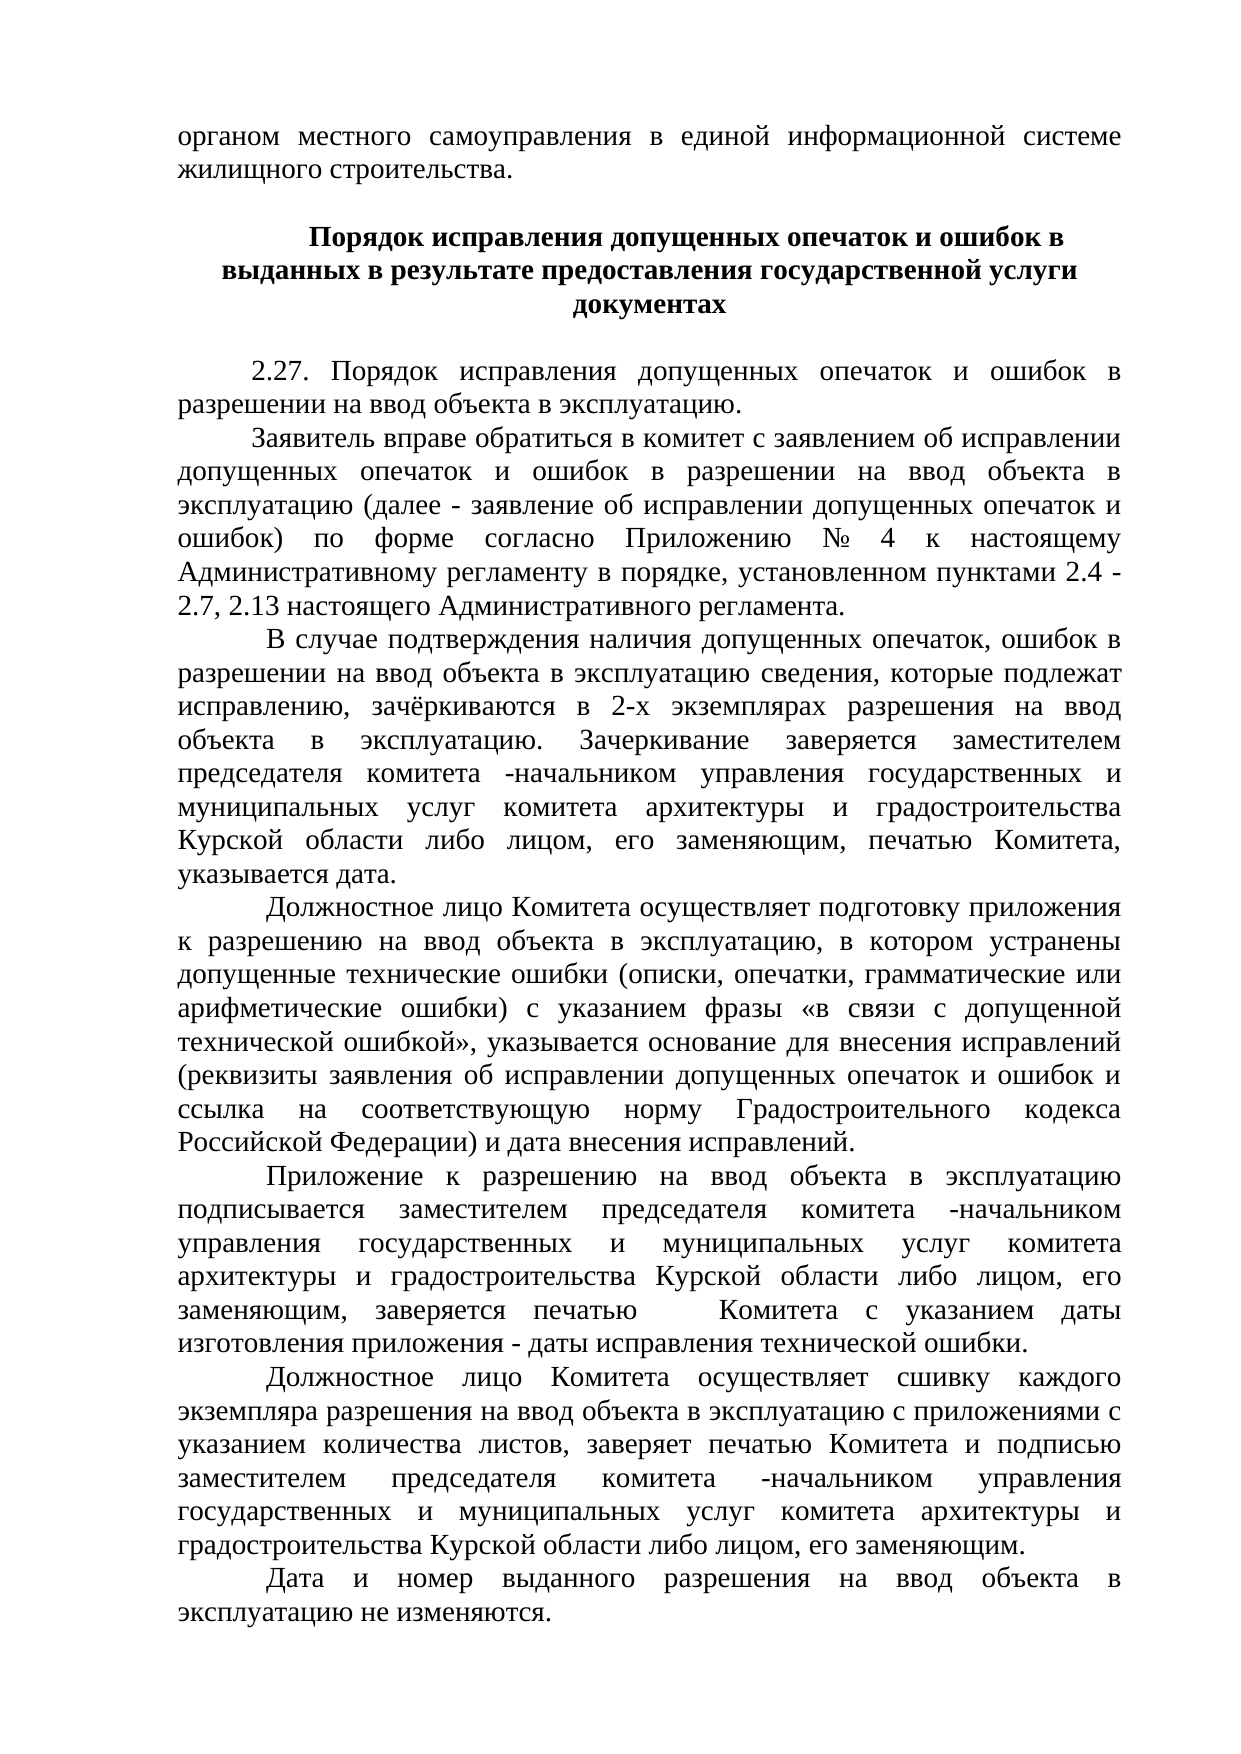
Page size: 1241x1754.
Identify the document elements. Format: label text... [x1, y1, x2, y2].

text Должностное лицо Комитета осуществляет сшивку каждого экземпляра разрешения на ввод объекта в эксплуатацию с приложениями с указанием количества листов, заверяет печатью Комитета и подписью заместителем председателя комитета -начальником управления государственных и муниципальных услуг комитета архитектуры и градостроительства Курской области либо лицом, его заменяющим. [177, 1359, 1122, 1560]
text Порядок исправления допущенных опечаток и ошибок в выданных в результате предоставления государственной услуги документах [177, 219, 1122, 319]
text Дата и номер выданного разрешения на ввод объекта в эксплуатацию не изменяются. [177, 1560, 1122, 1627]
text 2.27. Порядок исправления допущенных опечаток и ошибок в разрешении на ввод объекта в эксплуатацию. [177, 353, 1122, 420]
text В случае подтверждения наличия допущенных опечаток, ошибок в разрешении на ввод объекта в эксплуатацию сведения, которые подлежат исправлению, зачёркиваются в 2-х экземплярах разрешения на ввод объекта в эксплуатацию. Зачеркивание заверяется заместителем председателя комитета -начальником управления государственных и муниципальных услуг комитета архитектуры и градостроительства Курской области либо лицом, его заменяющим, печатью Комитета, указывается дата. [177, 621, 1122, 889]
text Приложение к разрешению на ввод объекта в эксплуатацию подписывается заместителем председателя комитета -начальником управления государственных и муниципальных услуг комитета архитектуры и градостроительства Курской области либо лицом, его заменяющим, заверяется печатью Комитета с указанием даты изготовления приложения - даты исправления технической ошибки. [177, 1158, 1122, 1359]
text Заявитель вправе обратиться в комитет с заявлением об исправлении допущенных опечаток и ошибок в разрешении на ввод объекта в эксплуатацию (далее - заявление об исправлении допущенных опечаток и ошибок) по форме согласно Приложению № 4 к настоящему Административному регламенту в порядке, установленном пунктами 2.4 - 2.7, 2.13 настоящего Административного регламента. [177, 420, 1122, 621]
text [177, 118, 1122, 185]
text Должностное лицо Комитета осуществляет подготовку приложения к разрешению на ввод объекта в эксплуатацию, в котором устранены допущенные технические ошибки (описки, опечатки, грамматические или арифметические ошибки) с указанием фразы «в связи с допущенной технической ошибкой», указывается основание для внесения исправлений (реквизиты заявления об исправлении допущенных опечаток и ошибок и ссылка на соответствующую норму Градостроительного кодекса Российской Федерации) и дата внесения исправлений. [177, 889, 1122, 1158]
